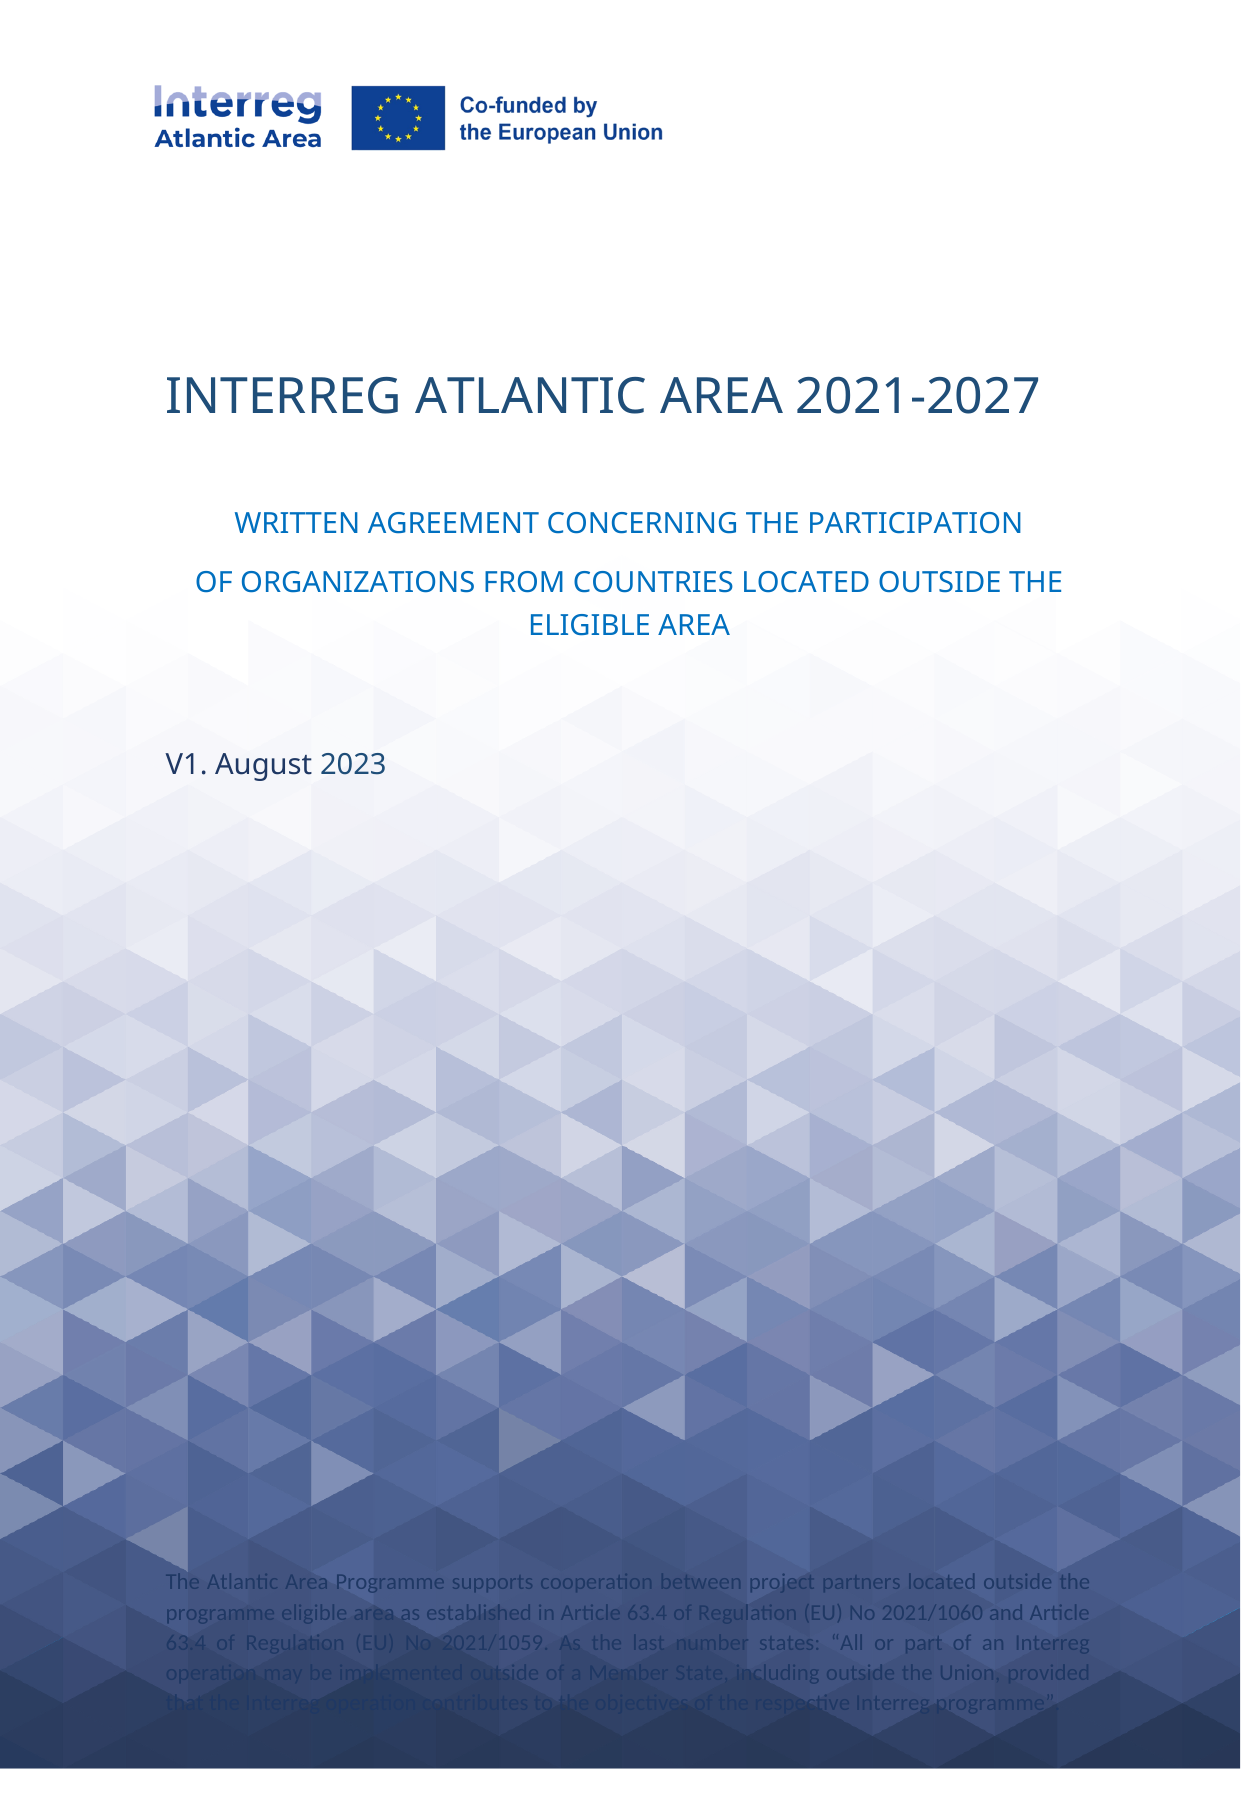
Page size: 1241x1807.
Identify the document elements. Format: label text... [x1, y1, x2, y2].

text V1. August 2023 [165, 743, 1092, 783]
text OF ORGANIZATIONS FROM COUNTRIES LOCATED OUTSIDE THE ELIGIBLE AREA [165, 562, 1092, 644]
text WRITTEN AGREEMENT CONCERNING THE PARTICIPATION [165, 502, 1092, 542]
text The Atlantic Area Programme supports cooperation between project partners located outside the programme eligible area as established in Article 63.4 of Regulation (EU) No 2021/1060 and Article 63.4 of Regulation (EU) No 2021/1059. As the last number states: “All or part of an Interreg operation may be implemented outside of a Member State, including outside the Union, provided that the Interreg operation contributes to the objectives of the respective Interreg programme”. [165, 1567, 1092, 1716]
picture [135, 59, 675, 174]
text INTERREG ATLANTIC AREA 2021-2027 [165, 360, 1092, 428]
picture [0, 206, 1241, 1769]
